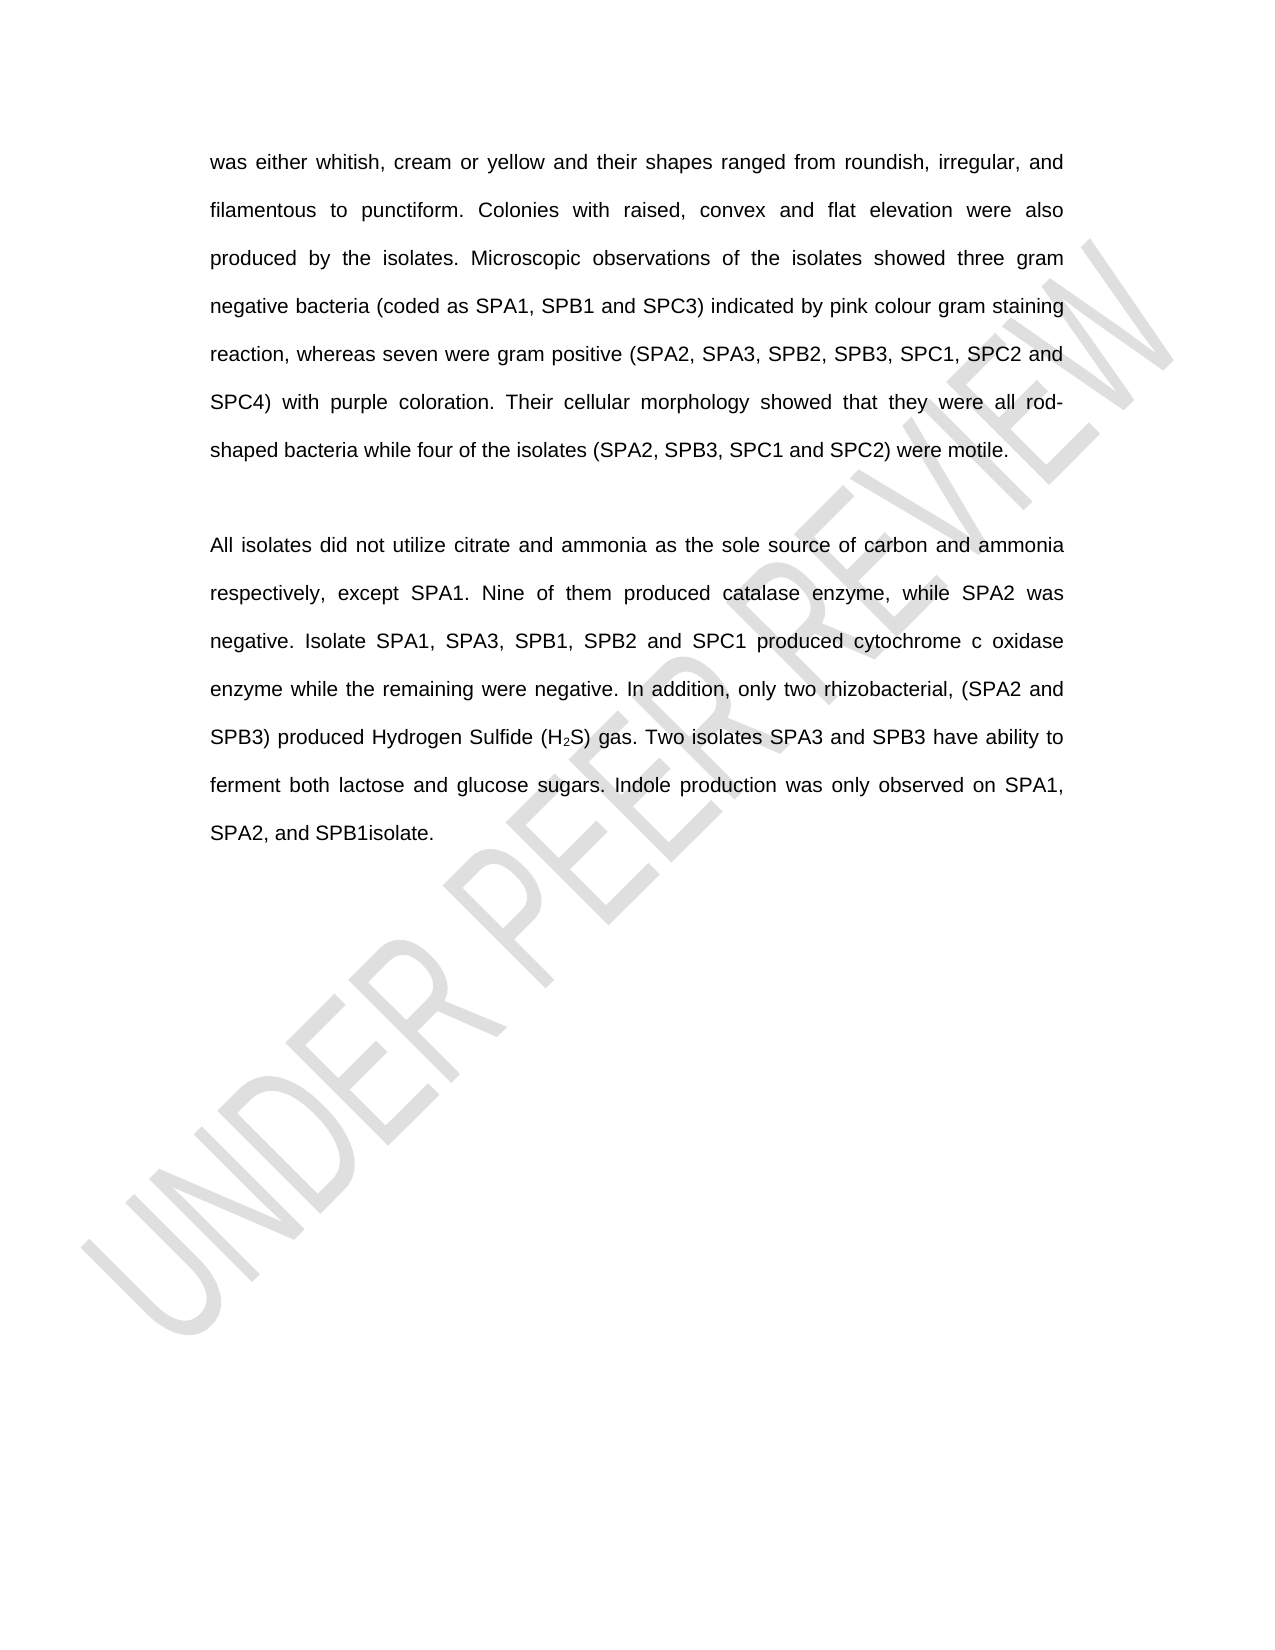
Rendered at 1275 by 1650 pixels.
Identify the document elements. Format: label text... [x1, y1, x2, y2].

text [210, 150, 1065, 461]
text All isolates did not utilize citrate and ammonia as the sole source of carbon and ammonia respectively, except SPA1. Nine of them produced catalase enzyme, while SPA2 was negative. Isolate SPA1, SPA3, SPB1, SPB2 and SPC1 produced cytochrome c oxidase enzyme while the remaining were negative. In addition, only two rhizobacterial, (SPA2 and SPB3) produced Hydrogen Sulfide (H2S) gas. Two isolates SPA3 and SPB3 have ability to ferment both lactose and glucose sugars. Indole production was only observed on SPA1, SPA2, and SPB1isolate. [210, 533, 1065, 845]
